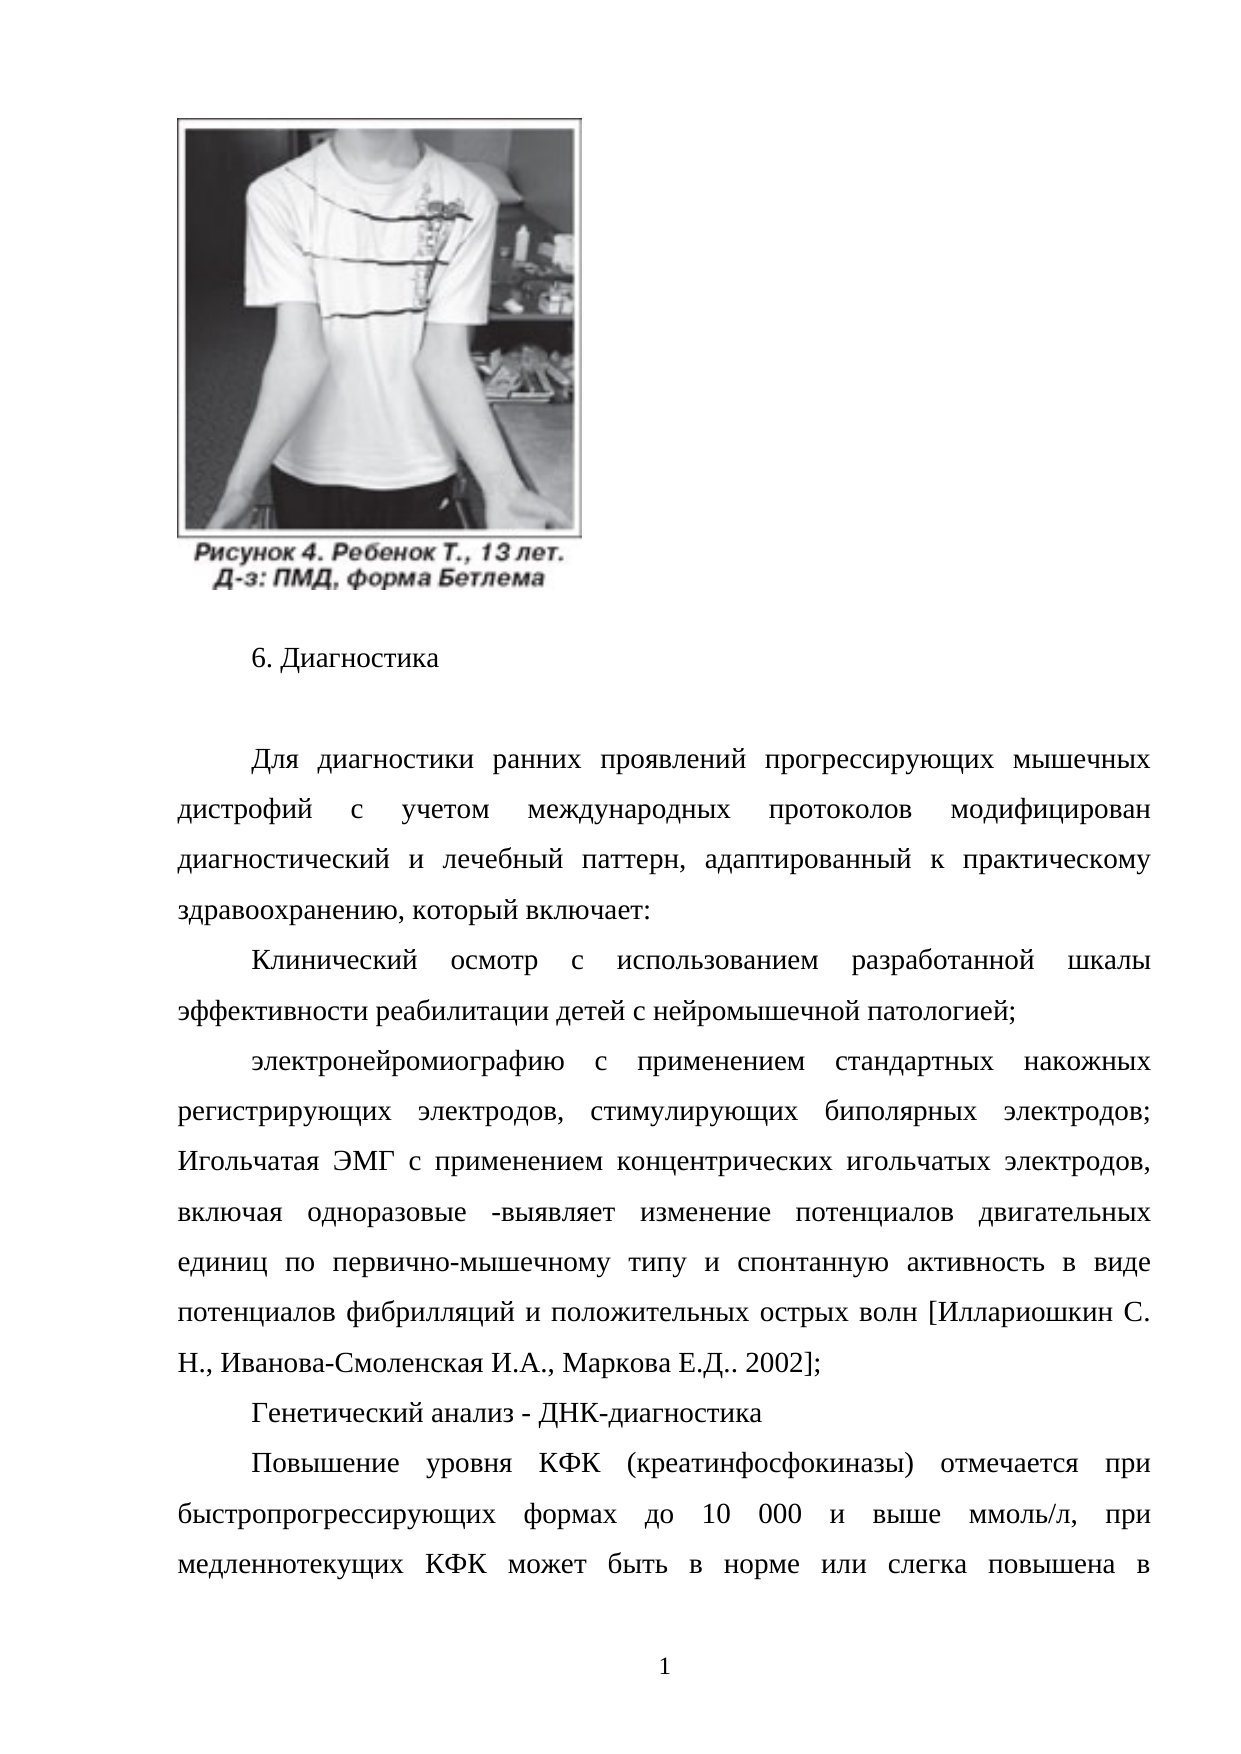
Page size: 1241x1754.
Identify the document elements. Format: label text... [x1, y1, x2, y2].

text Генетический анализ - ДНК-диагностика [177, 1395, 1152, 1429]
text электронейромиографию с применением стандартных накожных регистрирующих электродов, стимулирующих биполярных электродов; Игольчатая ЭМГ с применением концентрических игольчатых электродов, включая одноразовые -выявляет изменение потенциалов двигательных единиц по первично-мышечному типу и спонтанную активность в виде потенциалов фибрилляций и положительных острых волн [Иллариошкин С. Н., Иванова-Смоленская И.А., Маркова Е.Д.. 2002]; [177, 1043, 1152, 1378]
picture [177, 118, 582, 590]
text Клинический осмотр с использованием разработанной шкалы эффективности реабилитации детей с нейромышечной патологией; [177, 942, 1152, 1026]
text 6. Диагностика [177, 640, 1152, 674]
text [177, 1445, 1152, 1579]
text Для диагностики ранних проявлений прогрессирующих мышечных дистрофий с учетом международных протоколов модифицирован диагностический и лечебный паттерн, адаптированный к практическому здравоохранению, который включает: [177, 741, 1152, 926]
